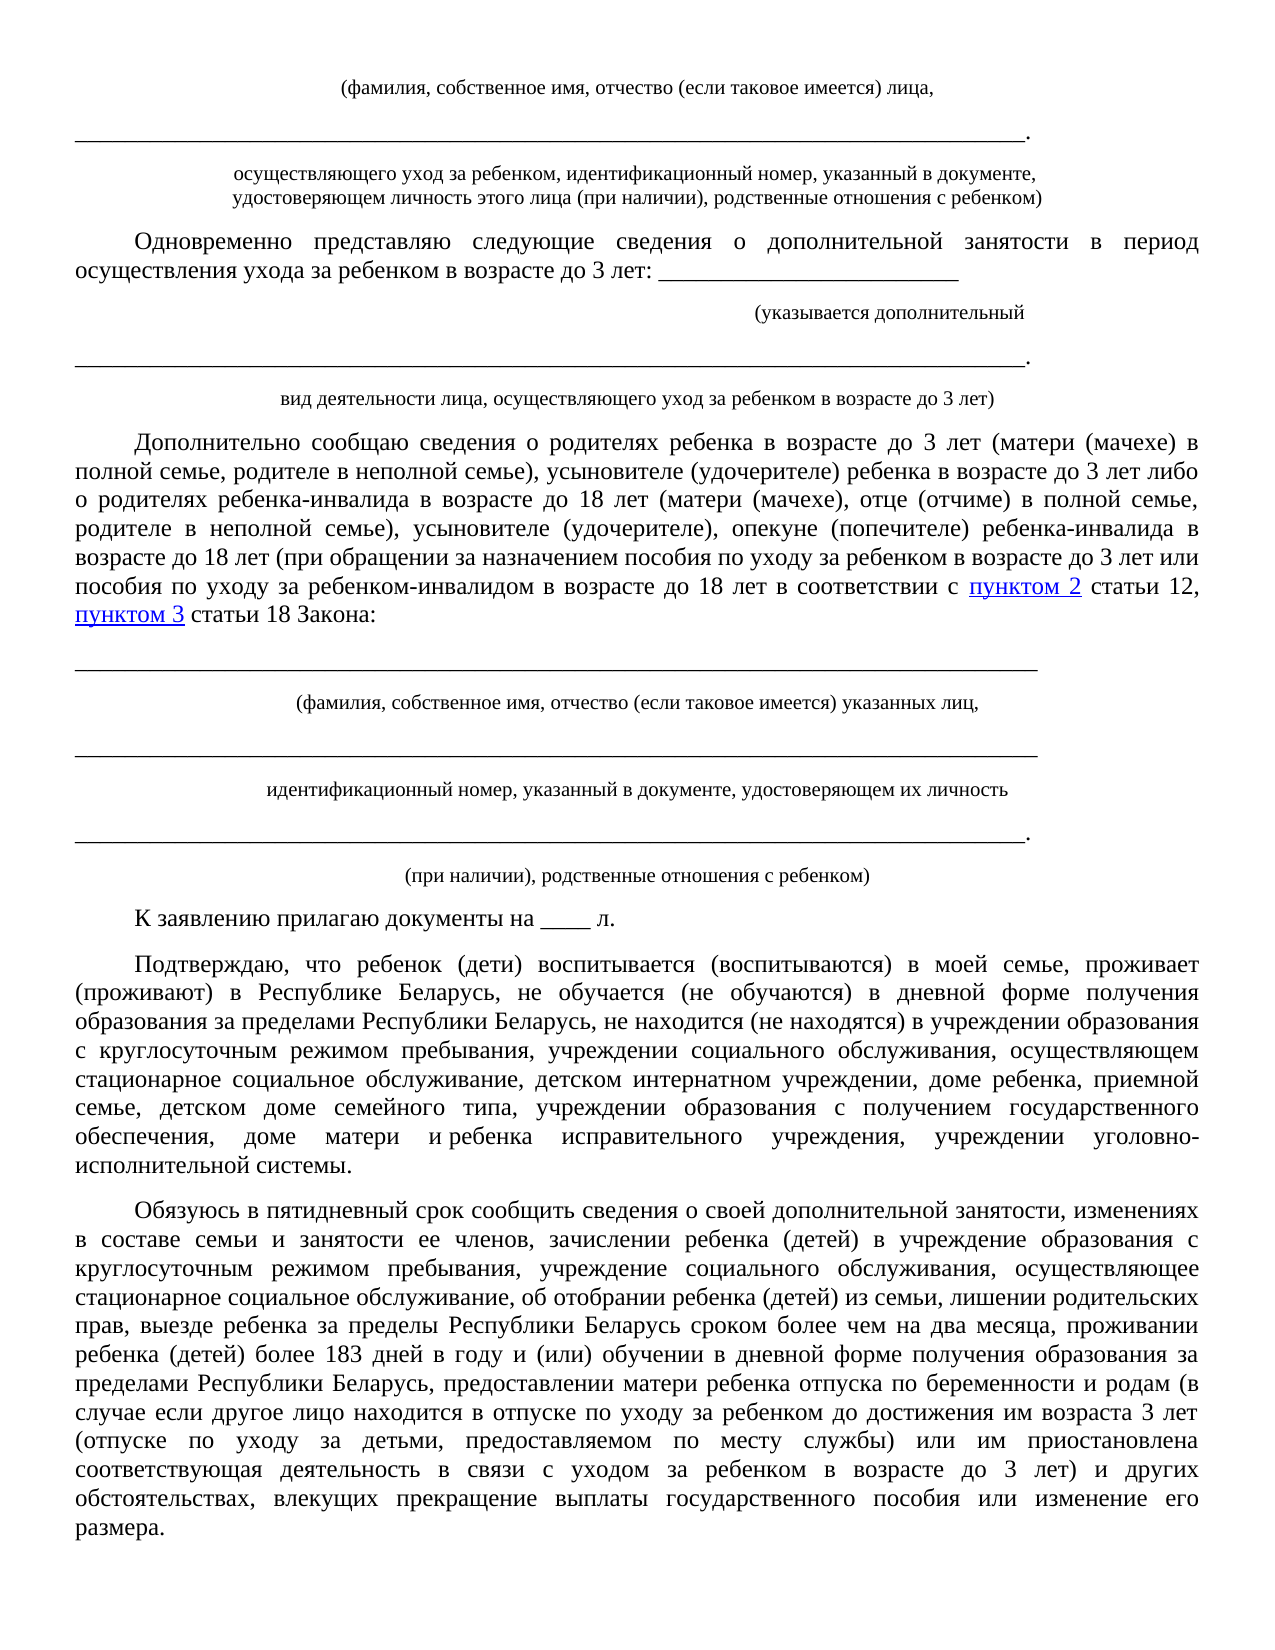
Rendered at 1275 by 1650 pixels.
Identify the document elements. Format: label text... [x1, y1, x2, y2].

text (при наличии), родственные отношения с ребенком) [75, 863, 1200, 887]
text _____________________________________________________________________________ [75, 731, 1200, 760]
text (фамилия, собственное имя, отчество (если таковое имеется) лица, [75, 75, 1200, 99]
text вид деятельности лица, осуществляющего уход за ребенком в возрасте до 3 лет) [75, 386, 1200, 410]
text Одновременно представляю следующие сведения о дополнительной занятости в период осуществления ухода за ребенком в возрасте до 3 лет: ________________________ [75, 226, 1200, 283]
text идентификационный номер, указанный в документе, удостоверяющем их личность [75, 776, 1200, 801]
text Дополнительно сообщаю сведения о родителях ребенка в возрасте до 3 лет (матери (мачехе) в полной семье, родителе в неполной семье), усыновителе (удочерителе) ребенка в возрасте до 3 лет либо о родителях ребенка-инвалида в возрасте до 18 лет (матери (мачехе), отце (отчиме) в полной семье, родителе в неполной семье), усыновителе (удочерителе), опекуне (попечителе) ребенка-инвалида в возрасте до 18 лет (при обращении за назначением пособия по уходу за ребенком в возрасте до 3 лет или пособия по уходу за ребенком-инвалидом в возрасте до 18 лет в соответствии с пунктом 2 статьи 12, пунктом 3 статьи 18 Закона: [75, 427, 1200, 628]
text (фамилия, собственное имя, отчество (если таковое имеется) указанных лиц, [75, 690, 1200, 714]
text ____________________________________________________________________________. [75, 817, 1200, 846]
text ____________________________________________________________________________. [75, 341, 1200, 369]
text (указывается дополнительный [754, 300, 1200, 324]
text Подтверждаю, что ребенок (дети) воспитывается (воспитываются) в моей семье, проживает (проживают) в Республике Беларусь, не обучается (не обучаются) в дневной форме получения образования за пределами Республики Беларусь, не находится (не находятся) в учреждении образования с круглосуточным режимом пребывания, учреждении социального обслуживания, осуществляющем стационарное социальное обслуживание, детском интернатном учреждении, доме ребенка, приемной семье, детском доме семейного типа, учреждении образования с получением государственного обеспечения, доме матери и ребенка исправительного учреждения, учреждении уголовно-исполнительной системы. [75, 949, 1200, 1179]
text К заявлению прилагаю документы на ____ л. [75, 903, 1200, 932]
text _____________________________________________________________________________ [75, 645, 1200, 674]
text осуществляющего уход за ребенком, идентификационный номер, указанный в документе, удостоверяющем личность этого лица (при наличии), родственные отношения с ребенком) [75, 161, 1200, 209]
text Обязуюсь в пятидневный срок сообщить сведения о своей дополнительной занятости, изменениях в составе семьи и занятости ее членов, зачислении ребенка (детей) в учреждение образования с круглосуточным режимом пребывания, учреждение социального обслуживания, осуществляющее стационарное социальное обслуживание, об отобрании ребенка (детей) из семьи, лишении родительских прав, выезде ребенка за пределы Республики Беларусь сроком более чем на два месяца, проживании ребенка (детей) более 183 дней в году и (или) обучении в дневной форме получения образования за пределами Республики Беларусь, предоставлении матери ребенка отпуска по беременности и родам (в случае если другое лицо находится в отпуске по уходу за ребенком до достижения им возраста 3 лет (отпуске по уходу за детьми, предоставляемом по месту службы) или им приостановлена соответствующая деятельность в связи с уходом за ребенком в возрасте до 3 лет) и других обстоятельствах, влекущих прекращение выплаты государственного пособия или изменение его размера. [75, 1195, 1200, 1540]
text ____________________________________________________________________________. [75, 116, 1200, 144]
